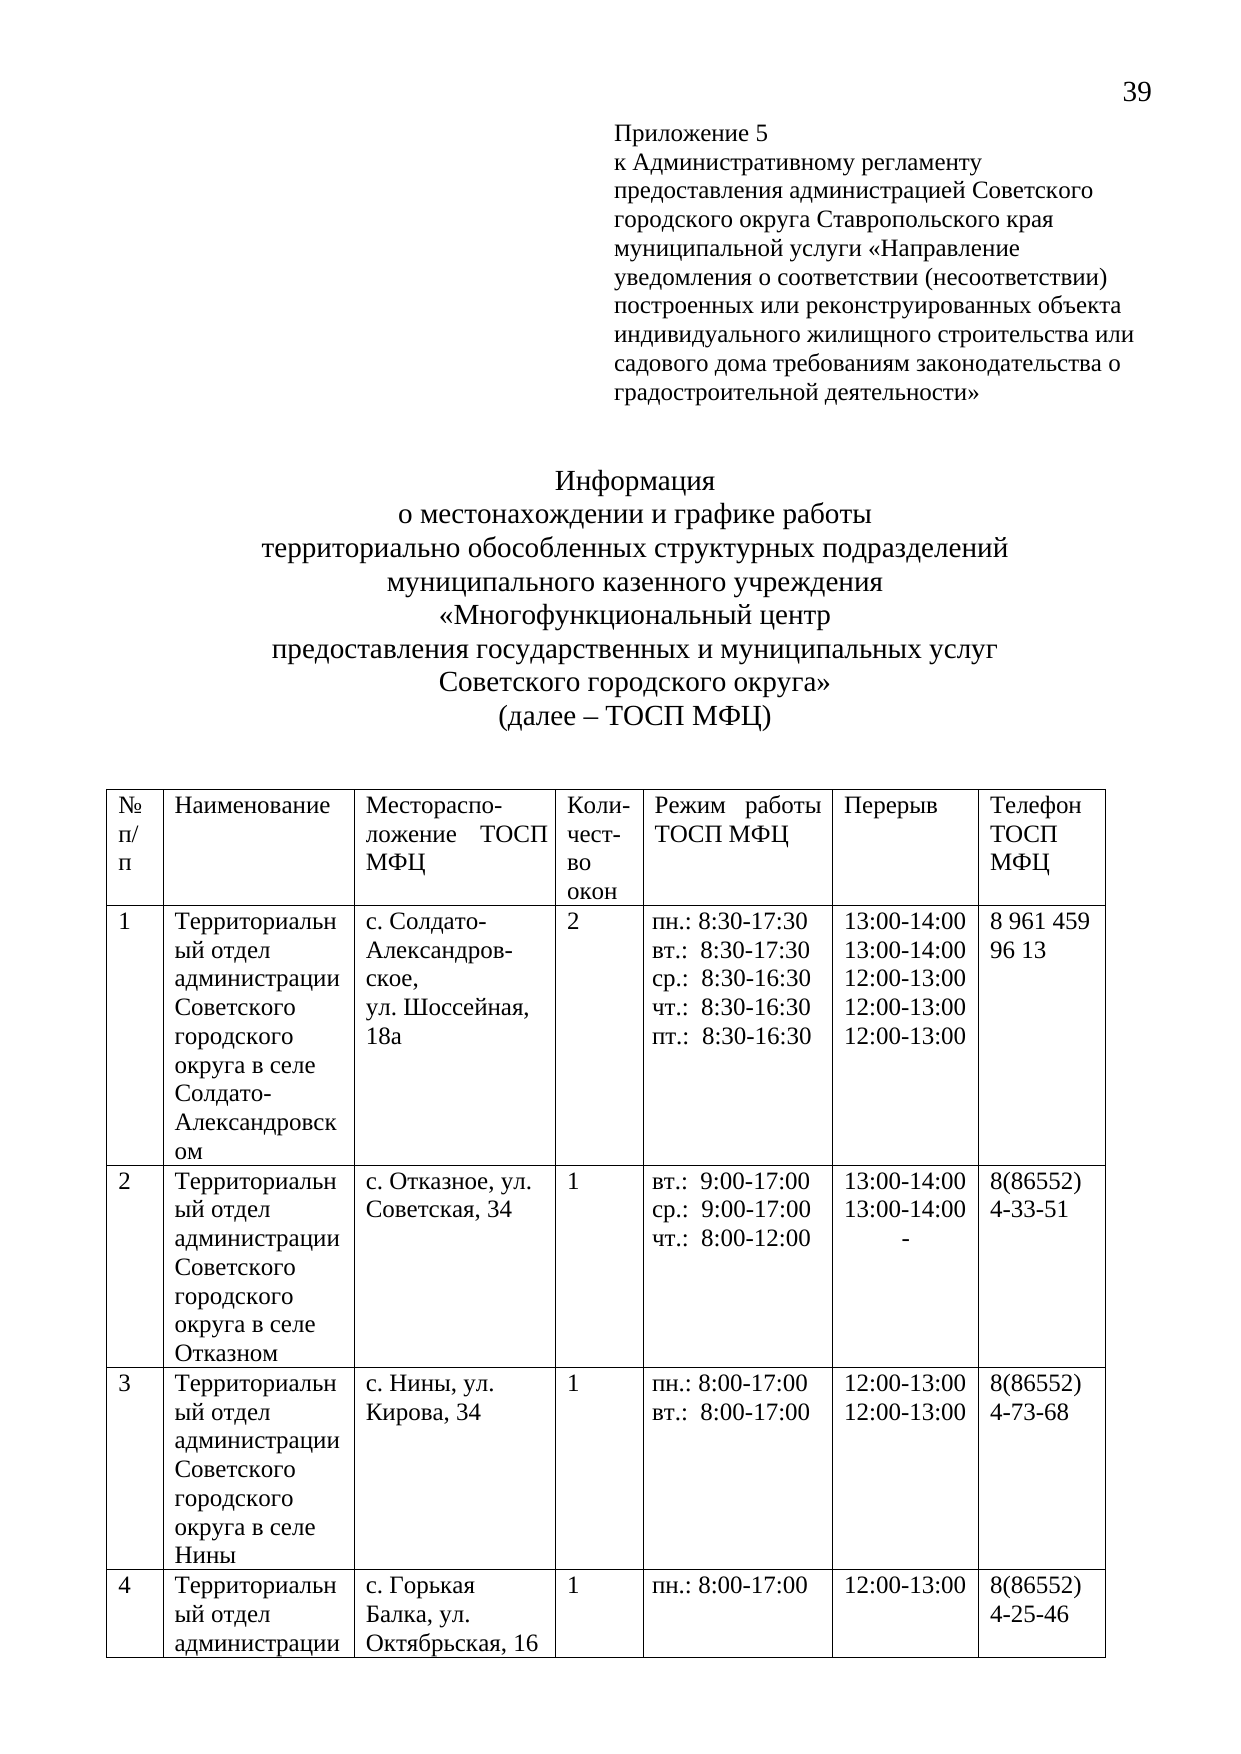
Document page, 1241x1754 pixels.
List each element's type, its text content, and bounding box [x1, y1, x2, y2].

table_cell 1 [556, 1166, 643, 1367]
table_cell 2 [107, 1166, 163, 1367]
table_cell пн.: 8:00-17:00 [644, 1570, 832, 1657]
table_cell 1 [107, 906, 163, 1165]
table_cell вт.: 9:00-17:00 ср.: 9:00-17:00 чт.: 8:00-12:00 [644, 1166, 832, 1367]
table_cell с. Нины, ул. Кирова, 34 [355, 1368, 555, 1569]
table_cell 8(86552) 4-25-46 [979, 1570, 1105, 1657]
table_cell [355, 1570, 555, 1657]
table_cell с. Солдато-Александров-ское, ул. Шоссейная, 18а [355, 906, 555, 1165]
table_cell Территориальный отдел администрации Советского городского округа в селе Нины [164, 1368, 354, 1569]
table_header Местораспо-ложение ТОСП МФЦ [355, 790, 555, 905]
table_cell 8(86552) 4-73-68 [979, 1368, 1105, 1569]
table_header № п/п [107, 790, 163, 905]
table_cell Территориальный отдел администрации Советского городского округа в селе Солдато-Александровском [164, 906, 354, 1165]
table_header Телефон ТОСП МФЦ [979, 790, 1105, 905]
table_header Коли-чест-во окон [556, 790, 643, 905]
text Советского городского округа» [118, 664, 1152, 698]
text муниципального казенного учреждения [118, 564, 1152, 597]
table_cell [164, 1570, 354, 1657]
table_cell с. Отказное, ул. Советская, 34 [355, 1166, 555, 1367]
text предоставления государственных и муниципальных услуг [118, 631, 1152, 664]
text к Административному регламенту предоставления администрацией Советского городского округа Ставропольского края муниципальной услуги «Направление уведомления о соответствии (несоответствии) построенных или реконструированных объекта индивидуального жилищного строительства или садового дома требованиям законодательства о градостроительной деятельности» [614, 147, 1152, 406]
table_cell 8 961 459 96 13 [979, 906, 1105, 1165]
table_cell 12:00-13:00 [833, 1570, 978, 1657]
text территориально обособленных структурных подразделений [118, 530, 1152, 564]
table_cell Территориальный отдел администрации Советского городского округа в селе Отказном [164, 1166, 354, 1367]
table_cell 13:00-14:00 13:00-14:00 12:00-13:00 12:00-13:00 12:00-13:00 [833, 906, 978, 1165]
table_cell пн.: 8:30-17:30 вт.: 8:30-17:30 ср.: 8:30-16:30 чт.: 8:30-16:30 пт.: 8:30-16:30 [644, 906, 832, 1165]
table_cell 1 [556, 1368, 643, 1569]
text (далее – ТОСП МФЦ) [118, 698, 1152, 731]
table_header Режим работы ТОСП МФЦ [644, 790, 832, 905]
table_cell 13:00-14:00 13:00-14:00 - [833, 1166, 978, 1367]
table_header Перерыв [833, 790, 978, 905]
table_cell 3 [107, 1368, 163, 1569]
text «Многофункциональный центр [118, 597, 1152, 631]
table_cell пн.: 8:00-17:00 вт.: 8:00-17:00 [644, 1368, 832, 1569]
text о местонахождении и графике работы [118, 497, 1152, 530]
table_cell 12:00-13:00 12:00-13:00 [833, 1368, 978, 1569]
table_cell 4 [107, 1570, 163, 1657]
text Приложение 5 [614, 118, 1152, 147]
table_cell 1 [556, 1570, 643, 1657]
table_header Наименование [164, 790, 354, 905]
text Информация [118, 463, 1152, 497]
table_cell 8(86552) 4-33-51 [979, 1166, 1105, 1367]
table_cell 2 [556, 906, 643, 1165]
